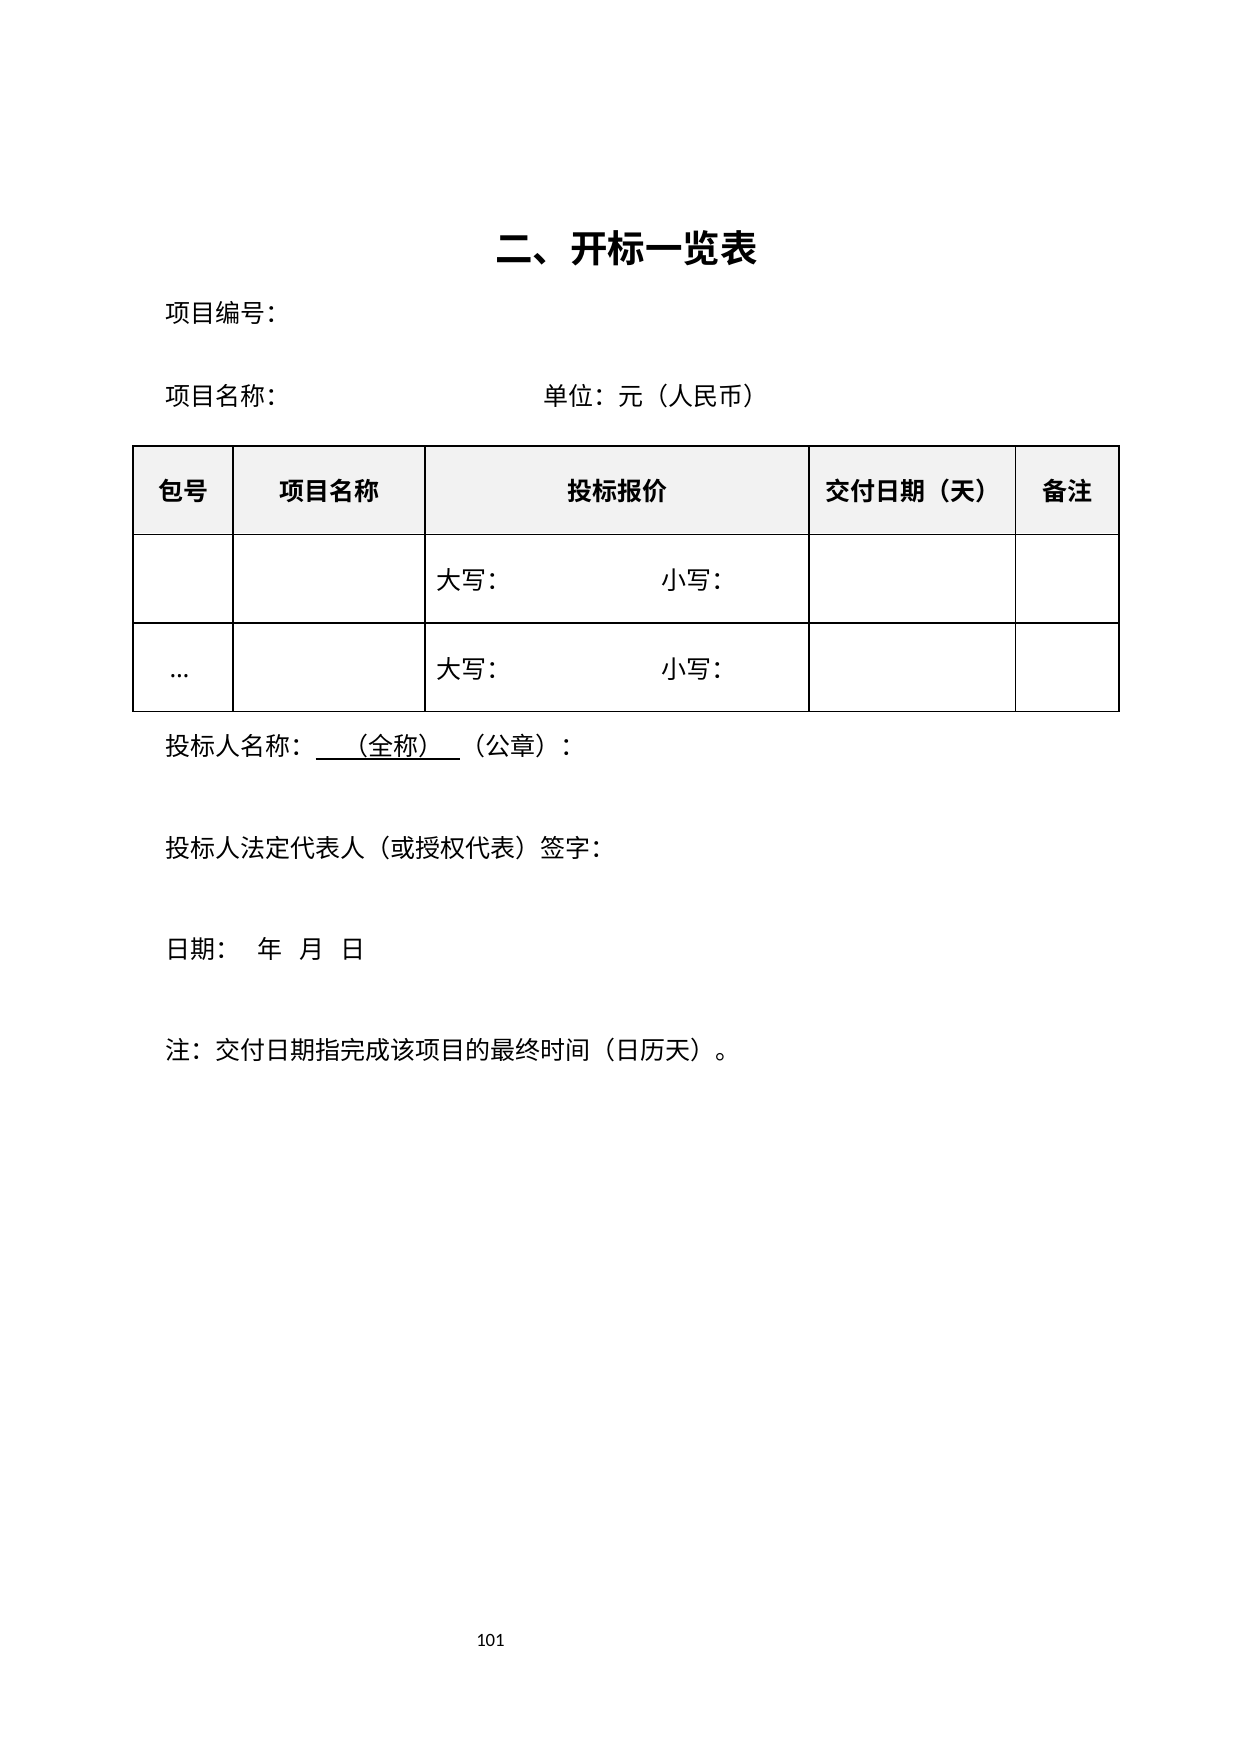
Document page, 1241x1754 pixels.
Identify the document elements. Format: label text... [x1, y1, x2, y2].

text 项目编号： [165, 279, 1087, 344]
text 日期： 年 月 日 [165, 915, 1087, 980]
text 投标人名称： （全称） （公章）： [165, 712, 1087, 777]
table_header 交付日期（天） [810, 447, 1015, 533]
table_cell [810, 535, 1015, 622]
table_cell [1016, 624, 1118, 711]
table_header 备注 [1016, 447, 1118, 533]
text 注：交付日期指完成该项目的最终时间（日历天）。 [165, 1016, 1087, 1081]
table_cell [234, 535, 424, 622]
table_cell … [134, 624, 232, 711]
text 二、开标一览表 [165, 214, 1087, 279]
table_cell [1016, 535, 1118, 622]
table_header 投标报价 [426, 447, 808, 533]
table_cell [134, 535, 232, 622]
table_cell 大写： 小写： [426, 624, 808, 711]
table_cell [234, 624, 424, 711]
table_header 项目名称 [234, 447, 424, 533]
text 投标人法定代表人（或授权代表）签字： [165, 814, 1087, 879]
table_cell 大写： 小写： [426, 535, 808, 622]
table_header 包号 [134, 447, 232, 533]
table_cell [810, 624, 1015, 711]
text 项目名称： 单位：元（人民币） [165, 362, 1087, 427]
